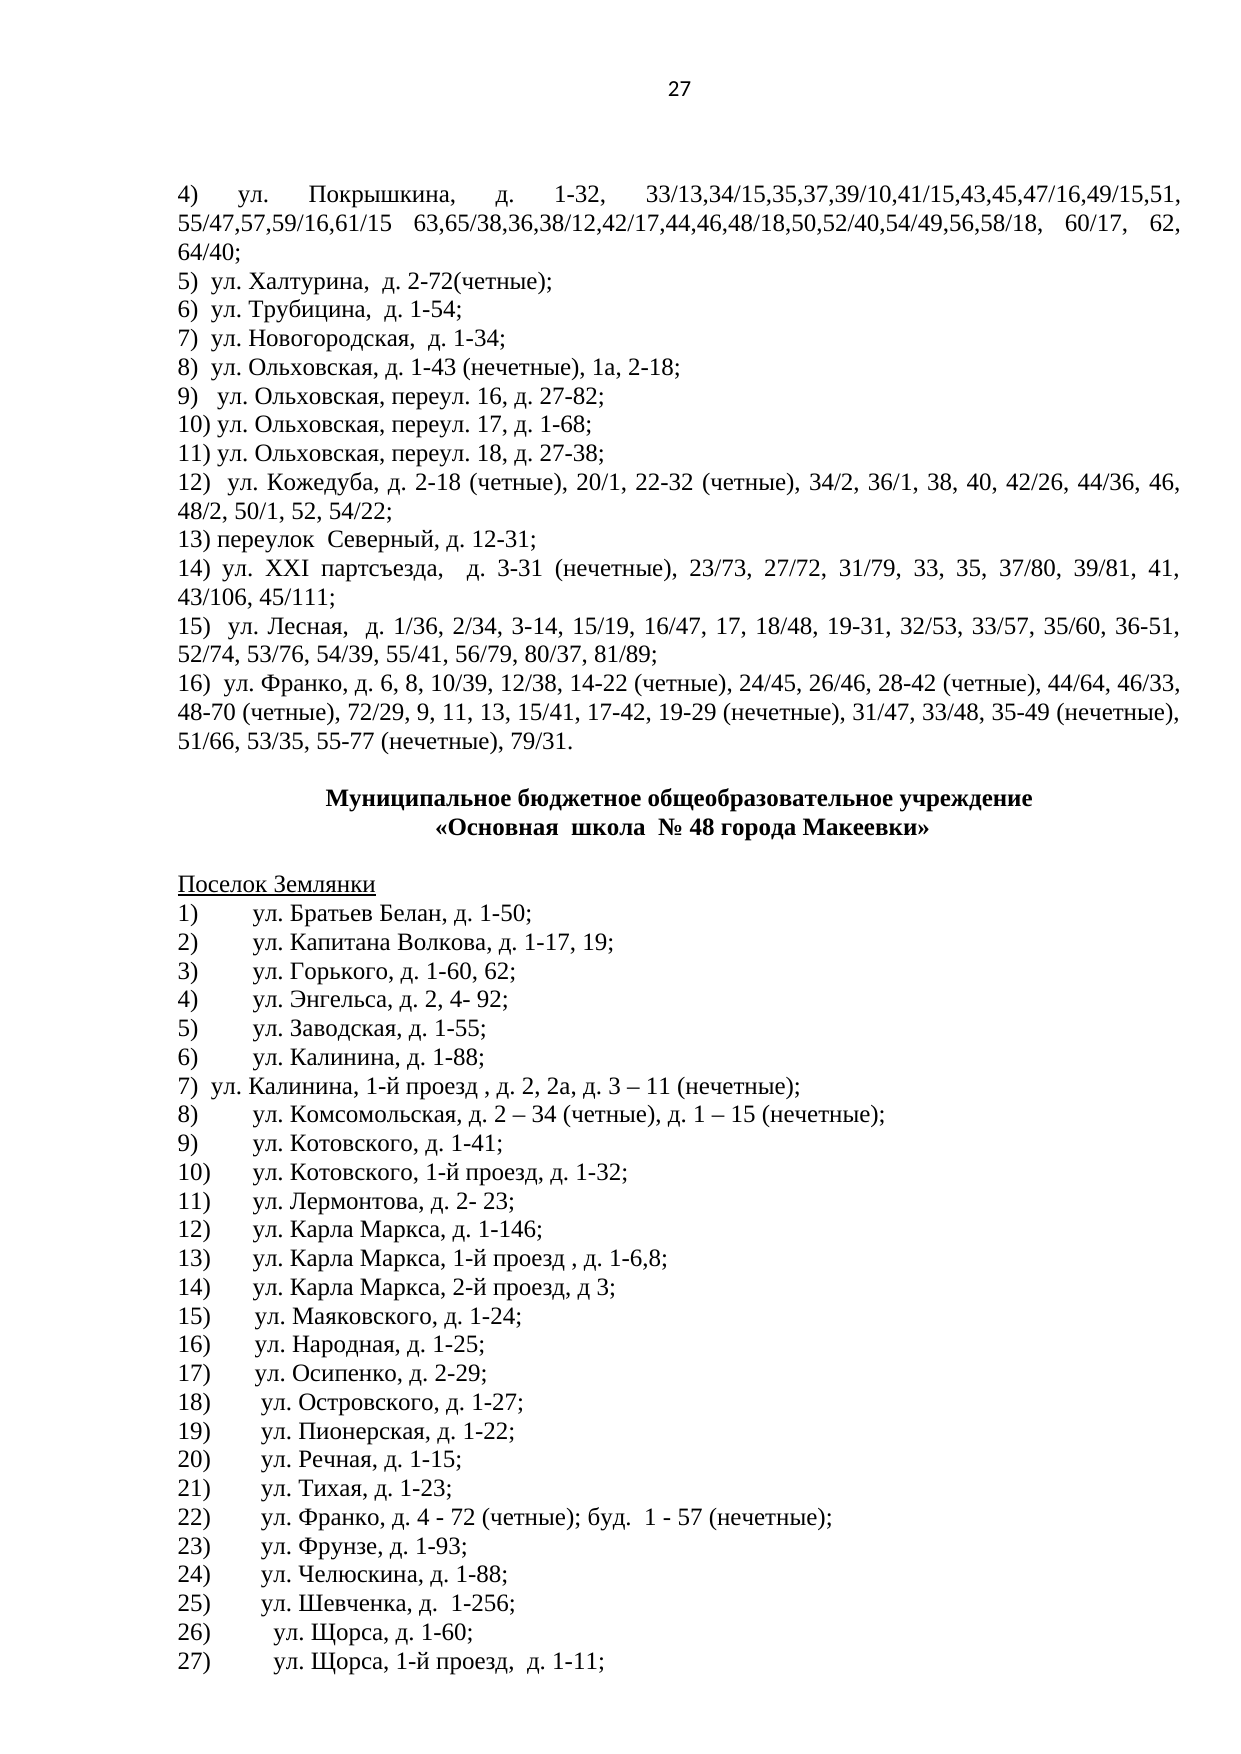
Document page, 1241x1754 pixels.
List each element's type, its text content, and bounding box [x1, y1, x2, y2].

text 4) ул. Покрышкина, д. 1-32, 33/13,34/15,35,37,39/10,41/15,43,45,47/16,49/15,51, 55/47,57,59/16,61/15 63,65/38,36,38/12,42/17,44,46,48/18,50,52/40,54/49,56,58/18, 60/17, 62, 64/40; [177, 179, 1181, 266]
text 9) ул. Ольховская, переул. 16, д. 27-82; [177, 381, 1181, 409]
list ул. Лермонтова, д. 2- 23; [177, 1186, 1181, 1214]
text 20) ул. Речная, д. 1-15; [177, 1444, 1181, 1473]
text «Основная школа № 48 города Макеевки» [177, 812, 1181, 841]
list ул. Горького, д. 1-60, 62; [177, 956, 1181, 984]
text 5) ул. Халтурина, д. 2-72(четные); [177, 266, 1181, 294]
text 18) ул. Островского, д. 1-27; [177, 1387, 1181, 1416]
text 15) ул. Лесная, д. 1/36, 2/34, 3-14, 15/19, 16/47, 17, 18/48, 19-31, 32/53, 33/57, 35/60, 36-51, 52/74, 53/76, 54/39, 55/41, 56/79, 80/37, 81/89; [177, 611, 1181, 668]
text 19) ул. Пионерская, д. 1-22; [177, 1416, 1181, 1444]
list ул. Комсомольская, д. 2 – 34 (четные), д. 1 – 15 (нечетные); [177, 1099, 1181, 1128]
text 21) ул. Тихая, д. 1-23; [177, 1473, 1181, 1502]
list ул. Карла Маркса, 1-й проезд , д. 1-6,8; [177, 1243, 1181, 1272]
list ул. Карла Маркса, 2-й проезд, д 3; [177, 1272, 1181, 1301]
text 7) ул. Калинина, 1-й проезд , д. 2, 2а, д. 3 – 11 (нечетные); [177, 1071, 1181, 1099]
text 23) ул. Фрунзе, д. 1-93; [177, 1531, 1181, 1559]
text 11) ул. Ольховская, переул. 18, д. 27-38; [177, 438, 1181, 467]
text 16) ул. Народная, д. 1-25; [177, 1329, 1181, 1358]
text 8) ул. Ольховская, д. 1-43 (нечетные), 1а, 2-18; [177, 352, 1181, 381]
list ул. Энгельса, д. 2, 4- 92; [177, 984, 1181, 1013]
text 16) ул. Франко, д. 6, 8, 10/39, 12/38, 14-22 (четные), 24/45, 26/46, 28-42 (четные), 44/64, 46/33, 48-70 (четные), 72/29, 9, 11, 13, 15/41, 17-42, 19-29 (нечетные), 31/47, 33/48, 35-49 (нечетные), 51/66, 53/35, 55-77 (нечетные), 79/31. [177, 668, 1181, 754]
text 17) ул. Осипенко, д. 2-29; [177, 1358, 1181, 1387]
list ул. Братьев Белан, д. 1-50; [177, 898, 1181, 927]
text 26) ул. Щорса, д. 1-60; [177, 1617, 1181, 1646]
text 7) ул. Новогородская, д. 1-34; [177, 323, 1181, 352]
text 14) ул. ХХІ партсъезда, д. 3-31 (нечетные), 23/73, 27/72, 31/79, 33, 35, 37/80, 39/81, 41, 43/106, 45/111; [177, 553, 1181, 611]
list ул. Карла Маркса, д. 1-146; [177, 1214, 1181, 1243]
text 22) ул. Франко, д. 4 - 72 (четные); буд. 1 - 57 (нечетные); [177, 1502, 1181, 1531]
list ул. Котовского, 1-й проезд, д. 1-32; [177, 1157, 1181, 1186]
text 6) ул. Трубицина, д. 1-54; [177, 294, 1181, 323]
text 12) ул. Кожедуба, д. 2-18 (четные), 20/1, 22-32 (четные), 34/2, 36/1, 38, 40, 42/26, 44/36, 46, 48/2, 50/1, 52, 54/22; [177, 467, 1181, 524]
list ул. Калинина, д. 1-88; [177, 1042, 1181, 1071]
text Муниципальное бюджетное общеобразовательное учреждение [177, 783, 1181, 812]
text Поселок Землянки [177, 869, 1181, 898]
text 10) ул. Ольховская, переул. 17, д. 1-68; [177, 409, 1181, 438]
list ул. Заводская, д. 1-55; [177, 1013, 1181, 1042]
text 27) ул. Щорса, 1-й проезд, д. 1-11; [177, 1646, 1181, 1674]
text 25) ул. Шевченка, д. 1-256; [177, 1588, 1181, 1617]
text 24) ул. Челюскина, д. 1-88; [177, 1559, 1181, 1588]
list ул. Капитана Волкова, д. 1-17, 19; [177, 927, 1181, 956]
text 15) ул. Маяковского, д. 1-24; [121, 1301, 1181, 1329]
text 13) переулок Северный, д. 12-31; [177, 524, 1181, 553]
list ул. Котовского, д. 1-41; [177, 1128, 1181, 1157]
